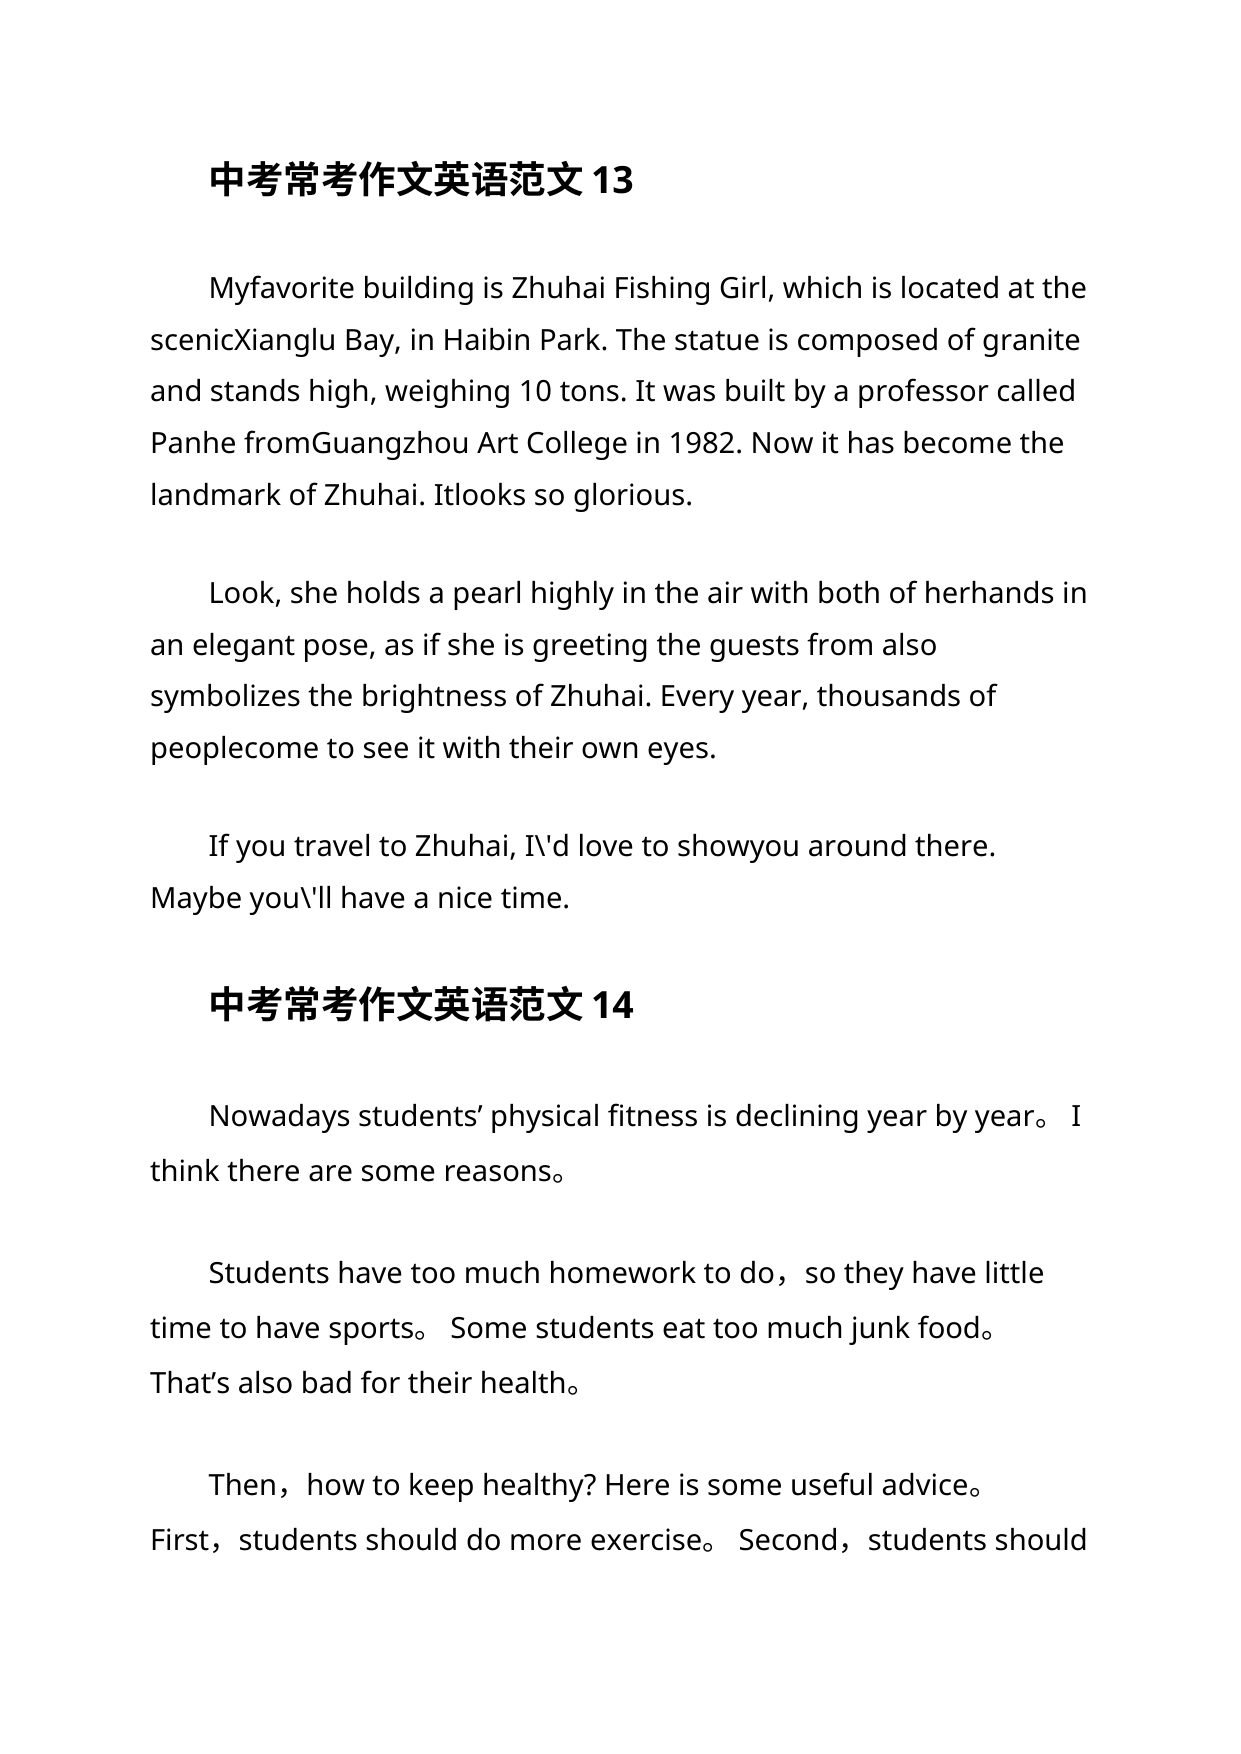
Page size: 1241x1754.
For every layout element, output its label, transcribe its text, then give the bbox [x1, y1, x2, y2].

text 中考常考作文英语范文14 [150, 975, 1090, 1030]
text Students have too much homework to do，so they have little time to have sports。 Some students eat too much junk food。 That’s also bad for their health。 [150, 1250, 1090, 1402]
text Myfavorite building is Zhuhai Fishing Girl, which is located at the scenicXianglu Bay, in Haibin Park. The statue is composed of granite and stands high, weighing 10 tons. It was built by a professor called Panhe fromGuangzhou Art College in 1982. Now it has become the landmark of Zhuhai. Itlooks so glorious. [150, 268, 1090, 513]
text Nowadays students’ physical fitness is declining year by year。 I think there are some reasons。 [150, 1093, 1090, 1190]
text If you travel to Zhuhai, I\'d love to showyou around there. Maybe you\'ll have a nice time. [150, 825, 1090, 917]
text 中考常考作文英语范文13 [150, 150, 1090, 204]
text Look, she holds a pearl highly in the air with both of herhands in an elegant pose, as if she is greeting the guests from also symbolizes the brightness of Zhuhai. Every year, thousands of peoplecome to see it with their own eyes. [150, 572, 1090, 767]
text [150, 1462, 1090, 1559]
